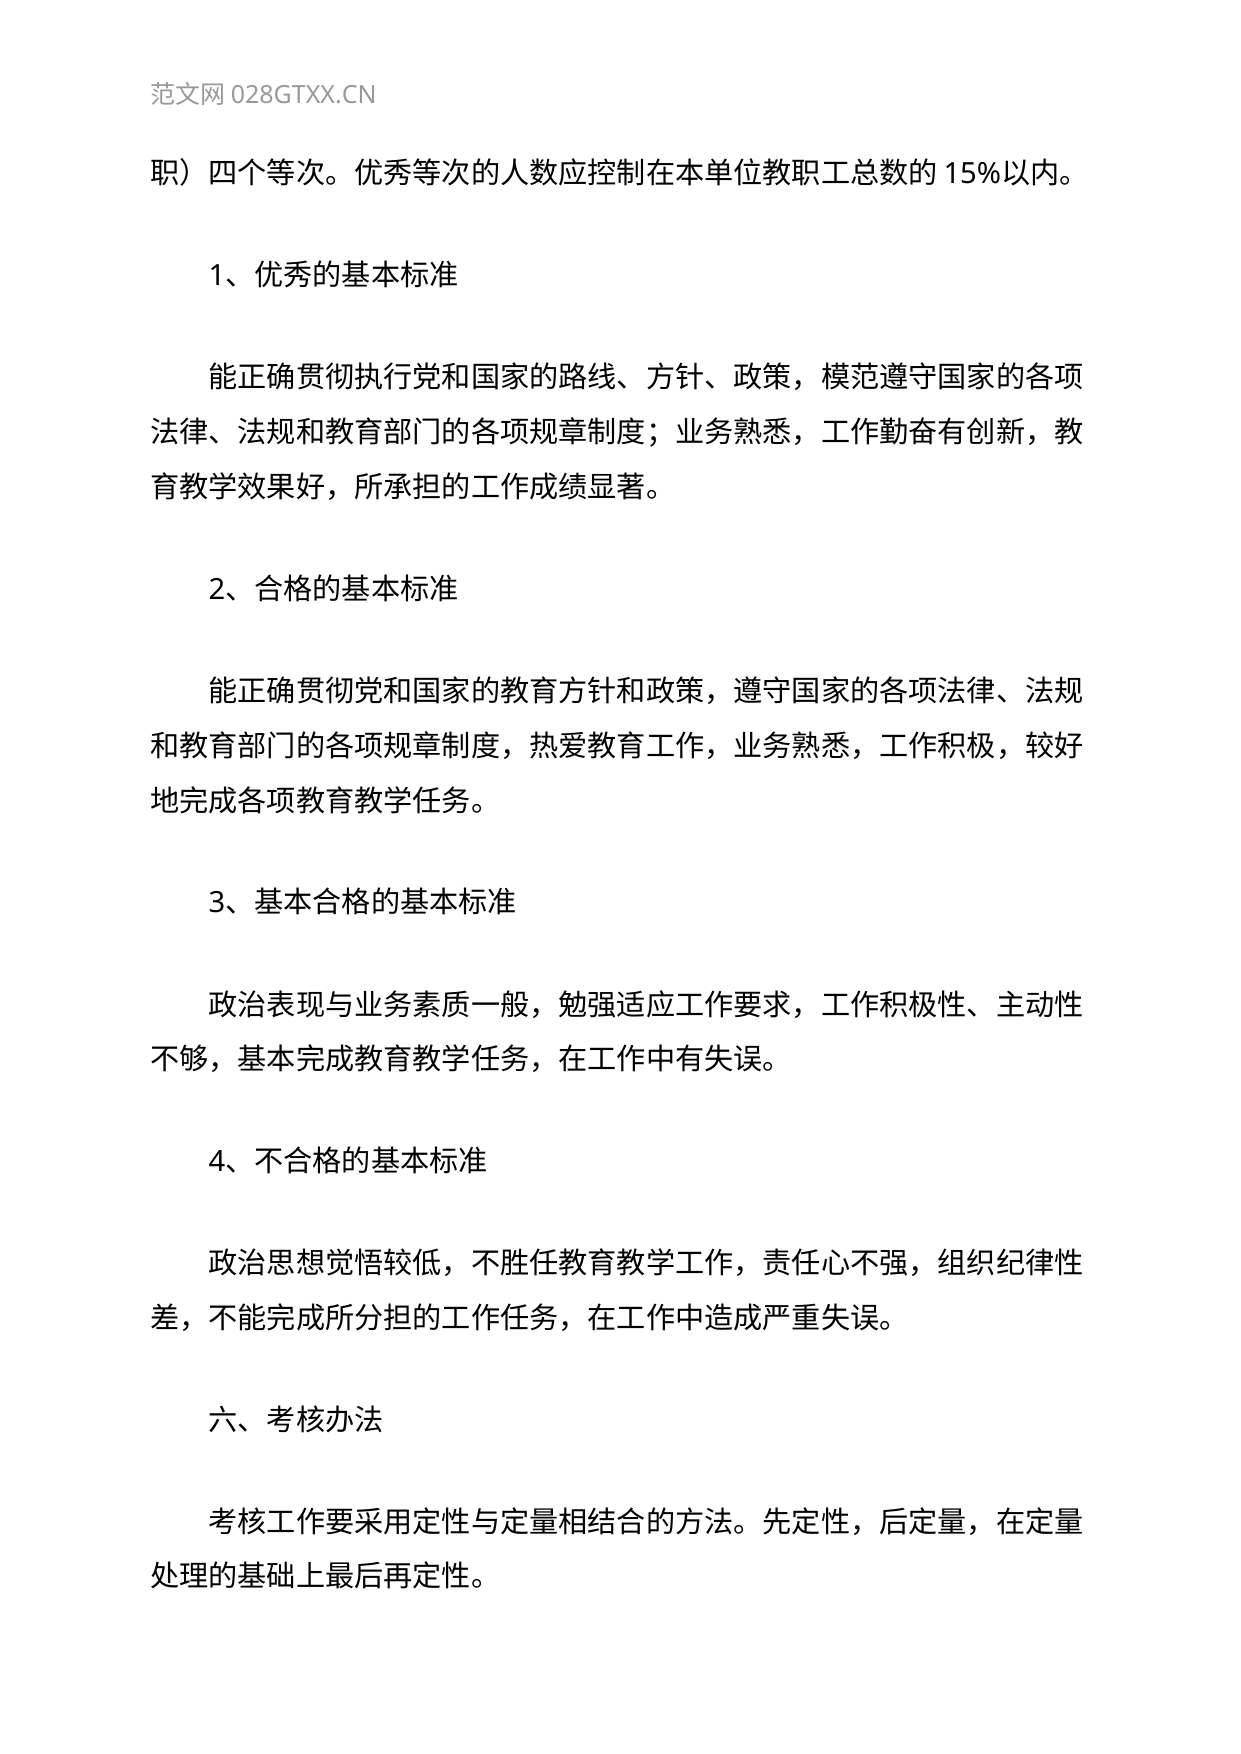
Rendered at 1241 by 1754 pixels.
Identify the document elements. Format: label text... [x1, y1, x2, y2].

text 3、基本合格的基本标准 [150, 879, 1090, 921]
text 能正确贯彻执行党和国家的路线、方针、政策，模范遵守国家的各项法律、法规和教育部门的各项规章制度；业务熟悉，工作勤奋有创新，教育教学效果好，所承担的工作成绩显著。 [150, 354, 1090, 506]
text 政治思想觉悟较低，不胜任教育教学工作，责任心不强，组织纪律性差，不能完成所分担的工作任务，在工作中造成严重失误。 [150, 1240, 1090, 1337]
text 政治表现与业务素质一般，勉强适应工作要求，工作积极性、主动性不够，基本完成教育教学任务，在工作中有失误。 [150, 981, 1090, 1078]
text 2、合格的基本标准 [150, 566, 1090, 608]
text 4、不合格的基本标准 [150, 1138, 1090, 1180]
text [150, 150, 1090, 192]
text 1、优秀的基本标准 [150, 252, 1090, 294]
text 考核工作要采用定性与定量相结合的方法。先定性，后定量，在定量处理的基础上最后再定性。 [150, 1498, 1090, 1595]
text 能正确贯彻党和国家的教育方针和政策，遵守国家的各项法律、法规和教育部门的各项规章制度，热爱教育工作，业务熟悉，工作积极，较好地完成各项教育教学任务。 [150, 667, 1090, 819]
text 六、考核办法 [150, 1396, 1090, 1439]
